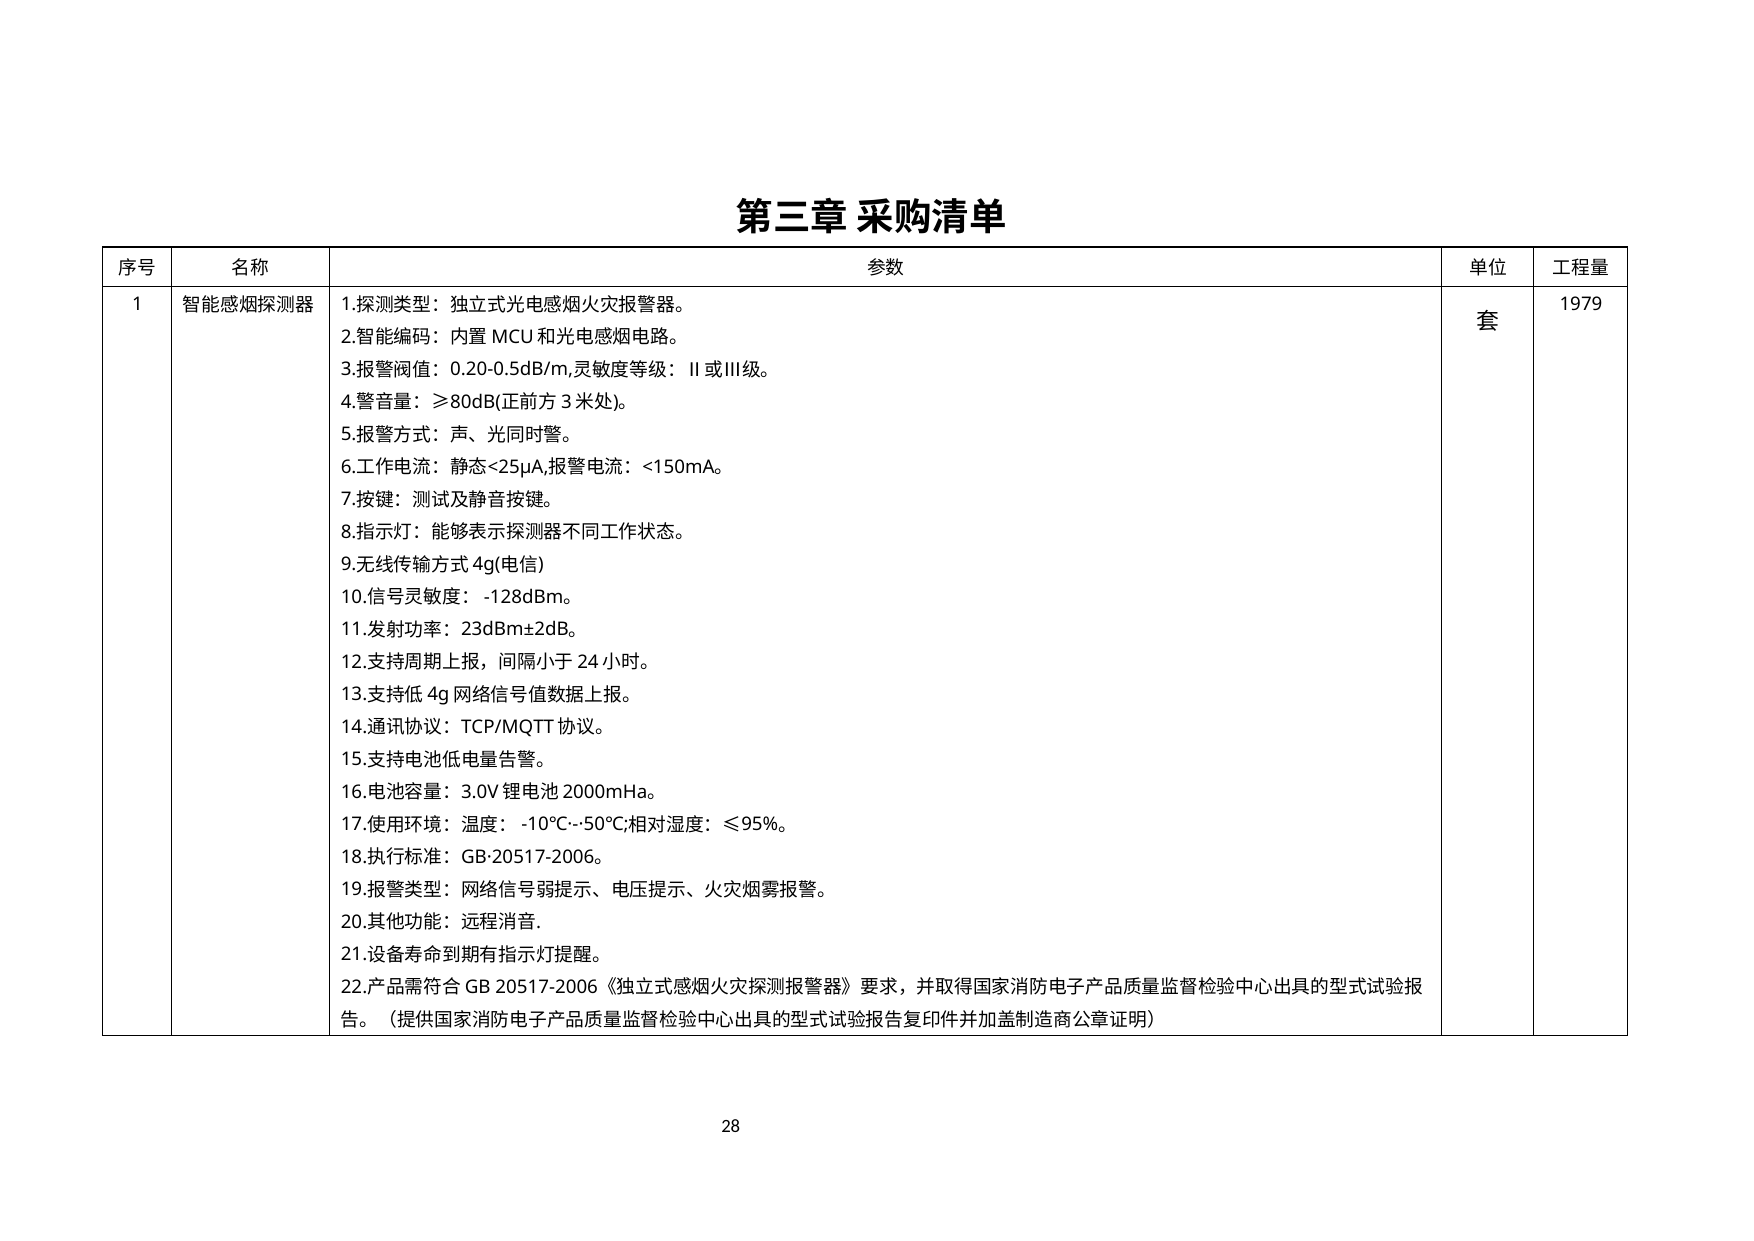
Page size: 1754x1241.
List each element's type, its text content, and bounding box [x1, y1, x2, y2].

table_header 参数 [330, 248, 1441, 286]
table_cell 1 [103, 287, 171, 1034]
table_header 名称 [172, 248, 329, 286]
table_cell 套 [1442, 287, 1533, 1034]
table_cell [330, 287, 1441, 1034]
text 第三章 采购清单 [103, 181, 1639, 246]
table_header 序号 [103, 248, 171, 286]
table_cell 1979 [1534, 287, 1627, 1034]
table_header 单位 [1442, 248, 1533, 286]
table_cell 智能感烟探测器 [172, 287, 329, 1034]
table_header 工程量 [1534, 248, 1627, 286]
